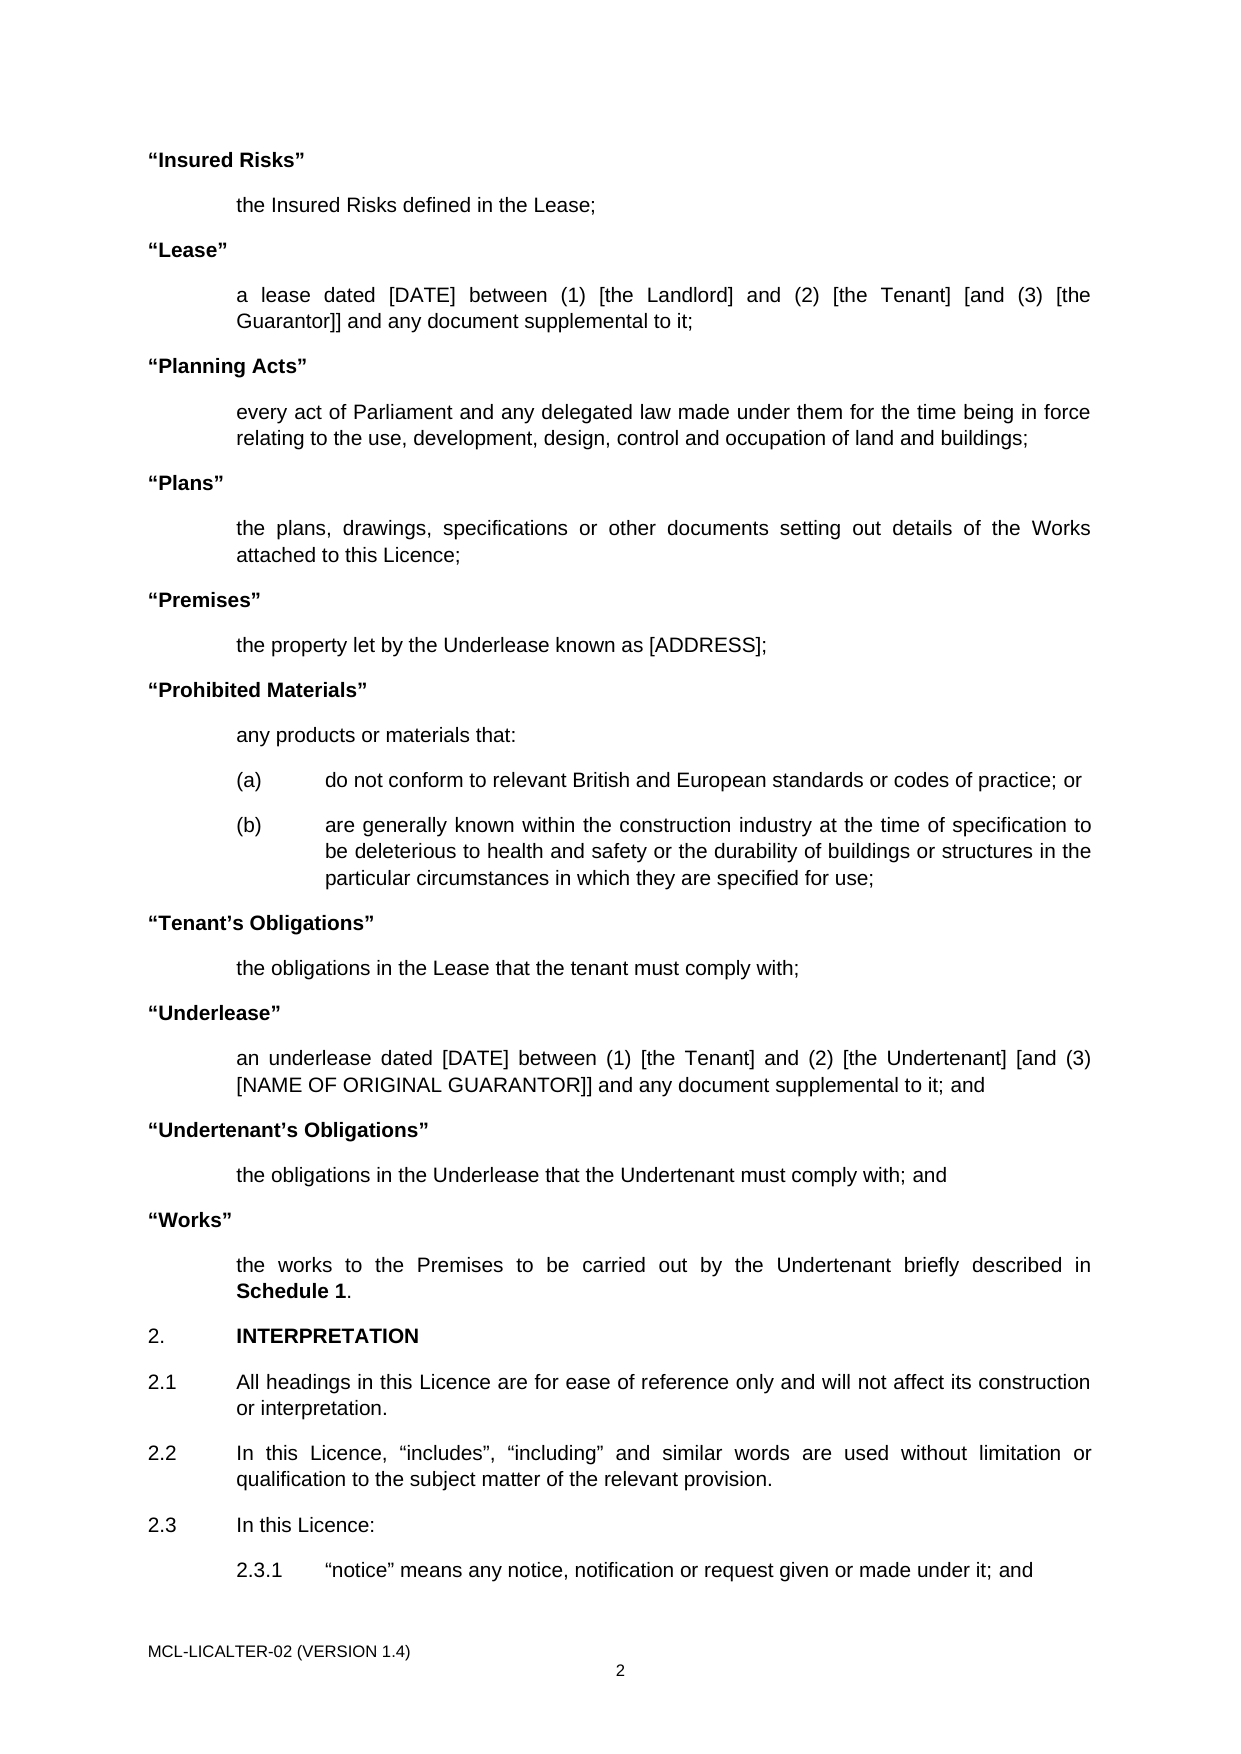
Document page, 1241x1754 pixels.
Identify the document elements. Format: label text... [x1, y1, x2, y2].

text “Prohibited Materials” [148, 678, 1093, 702]
text “Undertenant’s Obligations” [148, 1118, 1093, 1142]
list do not conform to relevant British and European standards or codes of practice; or [236, 768, 1093, 792]
text a lease dated [DATE] between (1) [the Landlord] and (2) [the Tenant] [and (3) [the Guarantor]] and any document supplemental to it; [236, 283, 1093, 333]
subtitle Interpretation [148, 1324, 1093, 1348]
text “Planning Acts” [148, 354, 1093, 378]
subtitle In this Licence: [148, 1512, 1093, 1536]
text “Underlease” [148, 1001, 1093, 1025]
text the obligations in the Lease that the tenant must comply with; [236, 956, 1093, 980]
text “Premises” [148, 587, 1093, 611]
text any products or materials that: [236, 723, 1093, 747]
list are generally known within the construction industry at the time of specification to be deleterious to health and safety or the durability of buildings or structures in the particular circumstances in which they are specified for use; [236, 813, 1093, 890]
text an underlease dated [DATE] between (1) [the Tenant] and (2) [the Undertenant] [and (3) [NAME OF ORIGINAL GUARANTOR]] and any document supplemental to it; and [236, 1046, 1093, 1096]
text “Plans” [148, 471, 1093, 495]
text “Works” [148, 1208, 1093, 1232]
text the obligations in the Underlease that the Undertenant must comply with; and [236, 1163, 1093, 1187]
text the works to the Premises to be carried out by the Undertenant briefly described in Schedule 1. [236, 1253, 1093, 1303]
text every act of Parliament and any delegated law made under them for the time being in force relating to the use, development, design, control and occupation of land and buildings; [236, 399, 1093, 450]
text “Tenant’s Obligations” [148, 911, 1093, 935]
subtitle “notice” means any notice, notification or request given or made under it; and [236, 1557, 1093, 1581]
subtitle In this Licence, “includes”, “including” and similar words are used without limitation or qualification to the subject matter of the relevant provision. [148, 1441, 1093, 1491]
subtitle All headings in this Licence are for ease of reference only and will not affect its construction or interpretation. [148, 1369, 1093, 1420]
text the Insured Risks defined in the Lease; [236, 193, 1093, 217]
text “Lease” [148, 238, 1093, 262]
text the property let by the Underlease known as [ADDRESS]; [236, 633, 1093, 657]
text “Insured Risks” [148, 148, 1093, 172]
text the plans, drawings, specifications or other documents setting out details of the Works attached to this Licence; [236, 516, 1093, 566]
